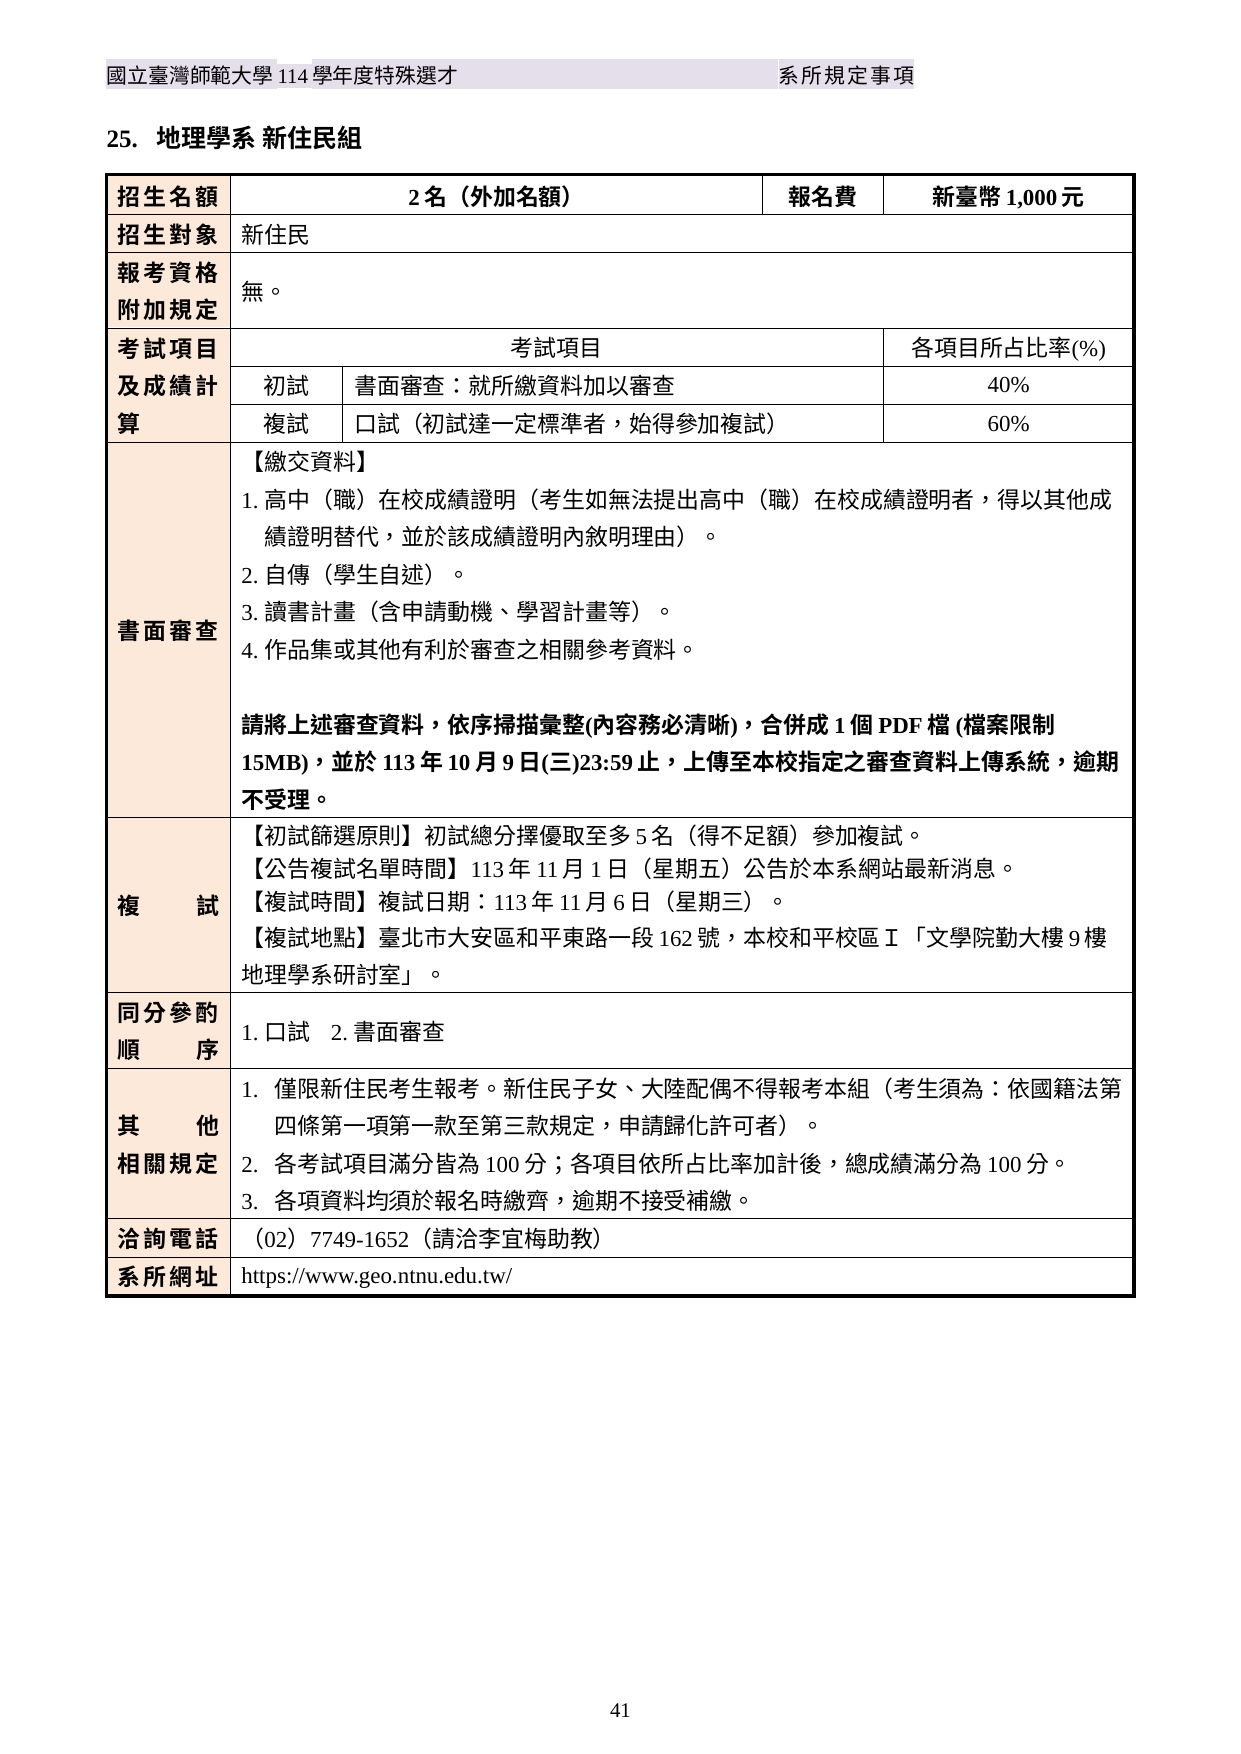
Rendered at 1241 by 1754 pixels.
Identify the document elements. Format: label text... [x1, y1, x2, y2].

table_cell 1. 口試 2. 書面審查 [231, 993, 1132, 1068]
table_cell 考試項目及成績計算 [108, 329, 230, 442]
table_cell 同分參酌 順序 [108, 993, 230, 1068]
table_header 報名費 [763, 176, 883, 214]
table_cell https://www.geo.ntnu.edu.tw/ [231, 1258, 1132, 1294]
table_cell 書面審查 [108, 443, 230, 817]
table_cell 初試 [231, 367, 342, 403]
table_cell 報考資格 附加規定 [108, 253, 230, 327]
table_cell 【繳交資料】 1. 高中（職）在校成績證明（考生如無法提出高中（職）在校成績證明者，得以其他成績證明替代，並於該成績證明內敘明理由）。 2. 自傳（學生自述）。 3. 讀書計畫（含申請動機、學習計畫等）。 4. 作品集或其他有利於審查之相關參考資料。 請將上述審查資料，依序掃描彙整(內容務必清晰)，合併成1個 PDF檔 (檔案限制15MB)，並於113年10月9日(三)23:59止，上傳至本校指定之審查資料上傳系統，逾期不受理。 [231, 443, 1132, 817]
table_cell 60% [884, 405, 1132, 442]
table_header 新臺幣1,000元 [884, 176, 1132, 214]
table_cell 各項目所占比率(%) [884, 329, 1132, 366]
table_cell 複試 [231, 405, 342, 442]
table_cell 系所網址 [108, 1258, 230, 1294]
table_cell 40% [884, 367, 1132, 403]
table_cell （02）7749-1652（請洽李宜梅助教） [231, 1219, 1132, 1256]
table_cell 【初試篩選原則】初試總分擇優取至多5名（得不足額）參加複試。 【公告複試名單時間】113年11月1日（星期五）公告於本系網站最新消息。 【複試時間】複試日期：113年11月6日（星期三）。 【複試地點】臺北市大安區和平東路一段162號，本校和平校區Ｉ「文學院勤大樓9樓地理學系研討室」。 [231, 818, 1132, 992]
table_cell 洽詢電話 [108, 1219, 230, 1256]
table_cell 僅限新住民考生報考。新住民子女、大陸配偶不得報考本組（考生須為：依國籍法第四條第一項第一款至第三款規定，申請歸化許可者）。 各考試項目滿分皆為100分；各項目依所占比率加計後，總成績滿分為100分。 各項資料均須於報名時繳齊，逾期不接受補繳。 [231, 1069, 1132, 1218]
table_header 招生名額 [108, 176, 230, 214]
table_cell 無。 [231, 253, 1132, 327]
table_cell 新住民 [231, 215, 1132, 252]
table_header 2名（外加名額） [231, 176, 762, 214]
table_cell 書面審查：就所繳資料加以審查 [343, 367, 883, 403]
table_cell 考試項目 [231, 329, 883, 366]
table_cell 招生對象 [108, 215, 230, 252]
table_cell 口試（初試達一定標準者，始得參加複試） [343, 405, 883, 442]
table_cell 其他 相關規定 [108, 1069, 230, 1218]
subtitle 地理學系 新住民組 [106, 118, 1134, 154]
table_cell 複試 [108, 818, 230, 992]
